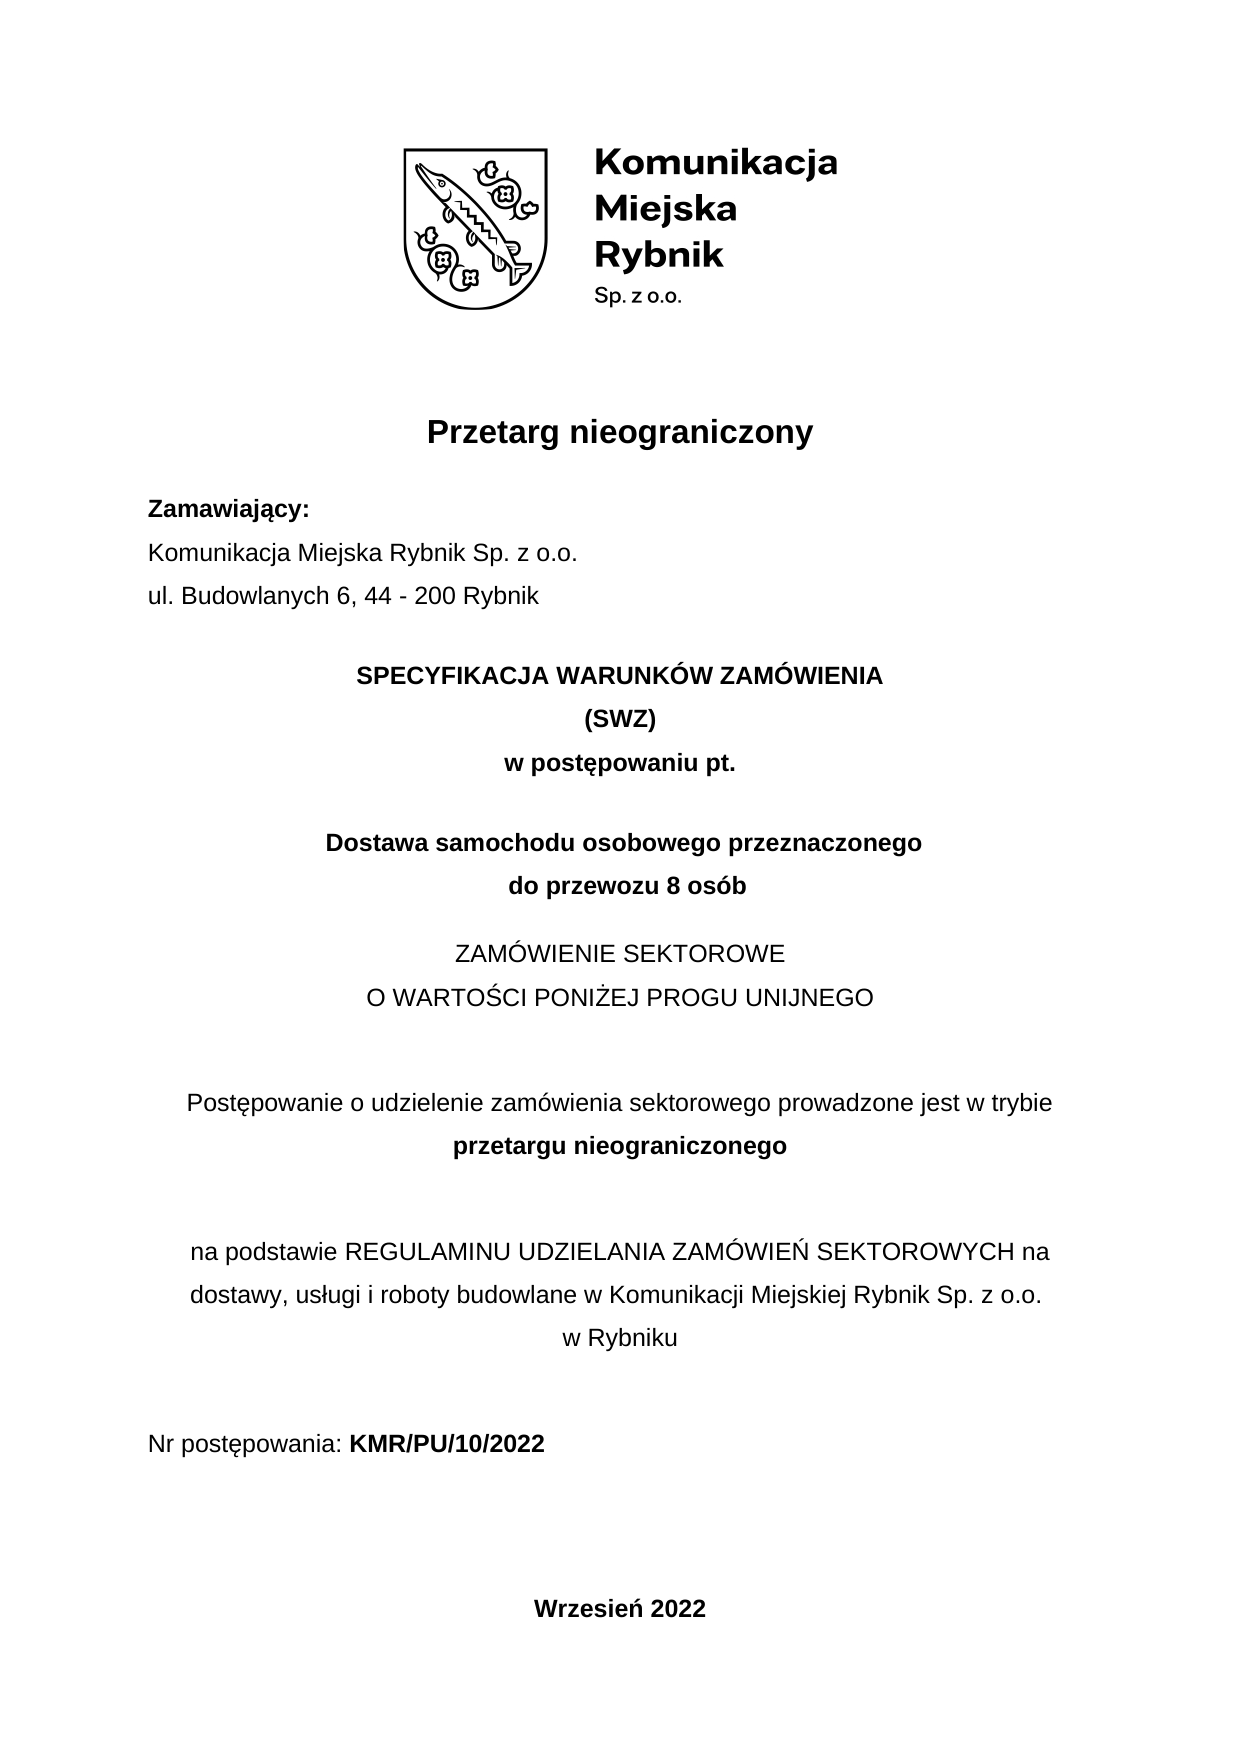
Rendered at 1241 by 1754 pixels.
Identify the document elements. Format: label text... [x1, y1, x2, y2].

text Komunikacja Miejska Rybnik Sp. z o.o. [148, 538, 1093, 566]
text na podstawie REGULAMINU UDZIELANIA ZAMÓWIEŃ SEKTOROWYCH na dostawy, usługi i roboty budowlane w Komunikacji Miejskiej Rybnik Sp. z o.o. w Rybniku [148, 1237, 1093, 1352]
text Postępowanie o udzielenie zamówienia sektorowego prowadzone jest w trybie [148, 1088, 1093, 1117]
text (SWZ) [148, 704, 1093, 733]
text Nr postępowania: KMR/PU/10/2022 [148, 1429, 1093, 1458]
text SPECYFIKACJA WARUNKÓW ZAMÓWIENIA [148, 661, 1093, 690]
text przetargu nieograniczonego [148, 1131, 1093, 1160]
text O WARTOŚCI PONIŻEJ PROGU UNIJNEGO [148, 983, 1093, 1011]
text ul. Budowlanych 6, 44 - 200 Rybnik [148, 581, 1093, 609]
text ZAMÓWIENIE SEKTOROWE [148, 939, 1093, 968]
text w postępowaniu pt. [148, 748, 1093, 776]
text Przetarg nieograniczony [148, 412, 1093, 450]
picture [403, 147, 837, 310]
text Zamawiający: [148, 494, 1093, 523]
text Dostawa samochodu osobowego przeznaczonego do przewozu 8 osób [162, 828, 1093, 900]
